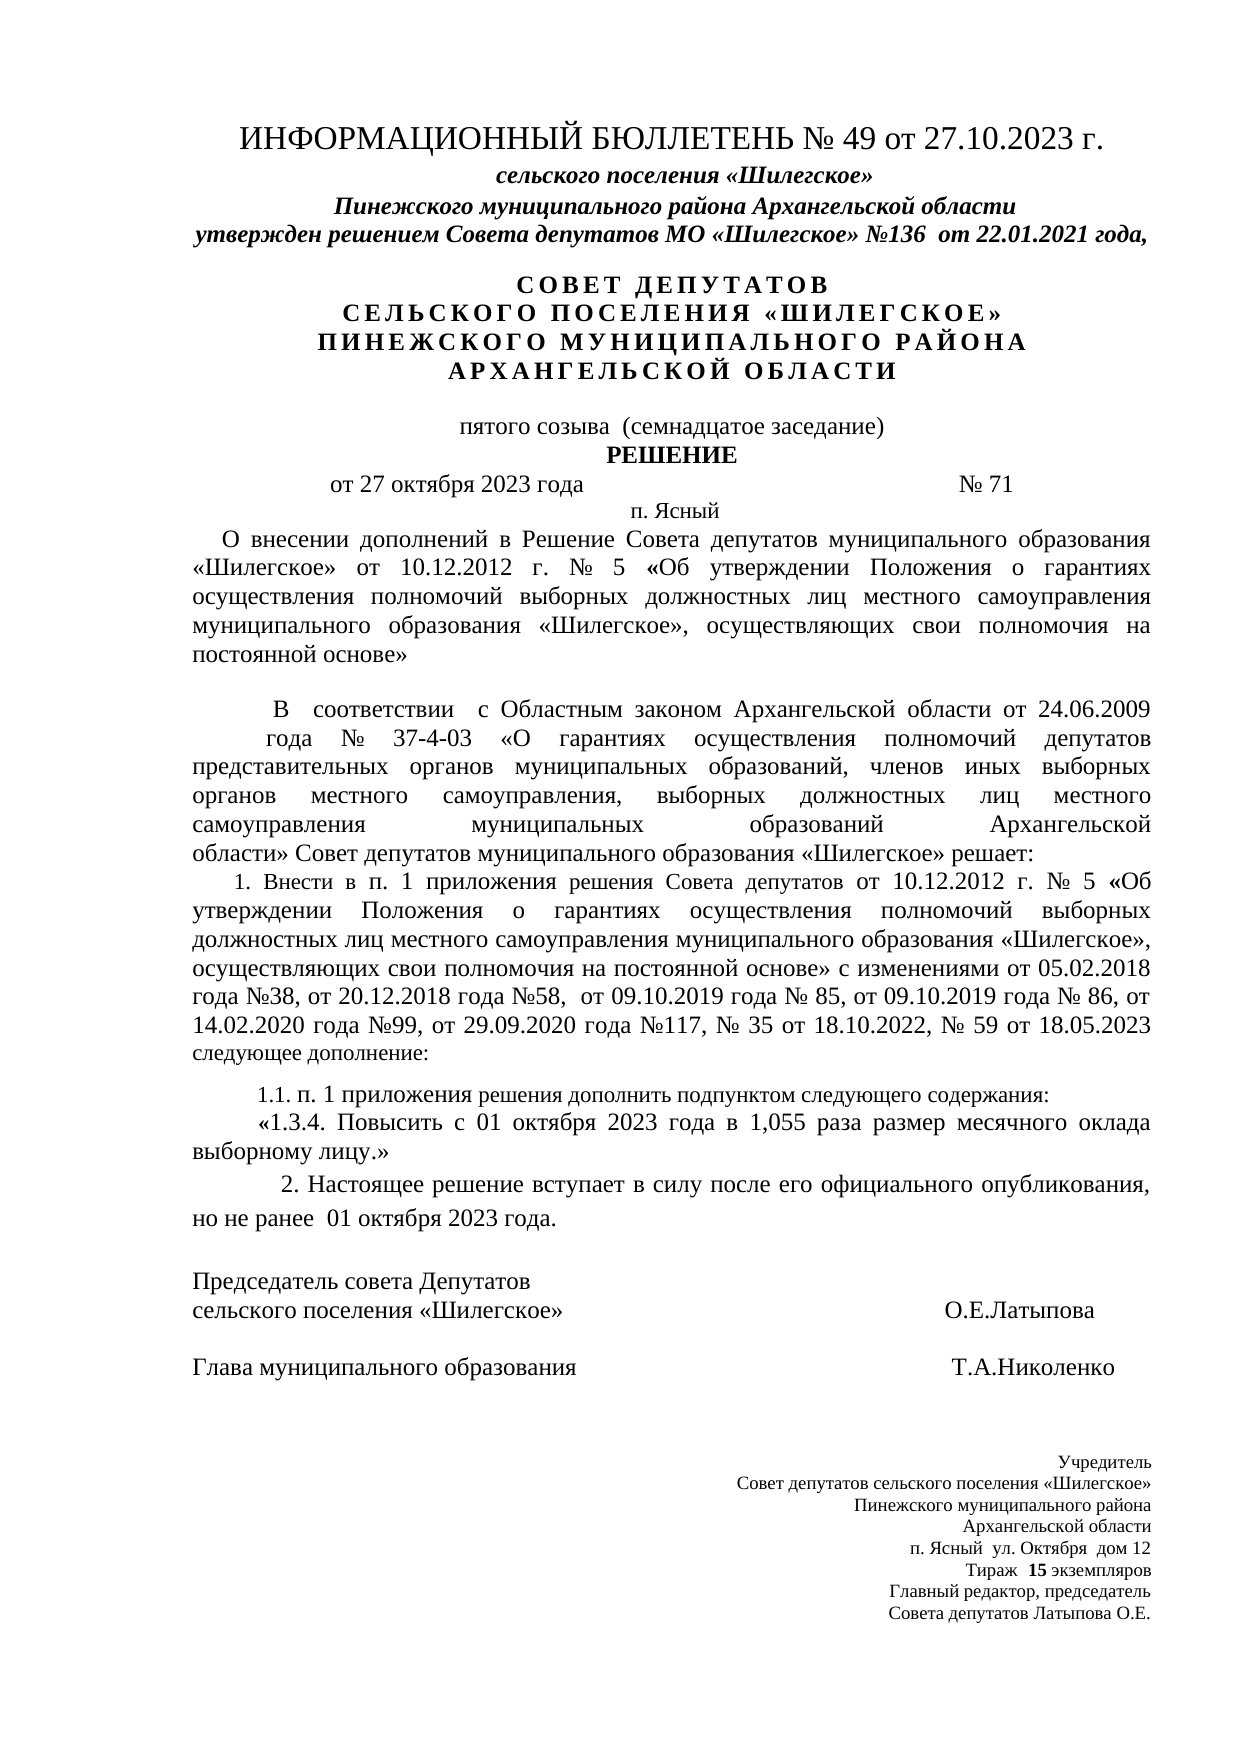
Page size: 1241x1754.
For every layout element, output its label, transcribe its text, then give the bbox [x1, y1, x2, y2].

text Пинежского муниципального района [192, 1494, 1152, 1515]
text от 27 октября 2023 года № 71 [192, 469, 1152, 497]
title АРХАНГЕЛЬСКОЙ ОБЛАСТИ [192, 356, 1152, 385]
title СЕЛЬСКОГО ПОСЕЛЕНИЯ «ШИЛЕГСКОЕ» [192, 298, 1152, 327]
text сельского поселения «Шилегское» О.Е.Латыпова [192, 1295, 1152, 1324]
text В соответствии с Областным законом Архангельской области от 24.06.2009 года № 37-4-03 «О гарантиях осуществления полномочий депутатов представительных органов муниципальных образований, членов иных выборных органов местного самоуправления, выборных должностных лиц местного самоуправления муниципальных образований Архангельской области» Совет депутатов муниципального образования «Шилегское» решает: [192, 694, 1152, 866]
text Главный редактор, председатель [192, 1580, 1152, 1602]
text Архангельской области [192, 1515, 1152, 1537]
text п. Ясный ул. Октября дом 12 [192, 1537, 1152, 1558]
text ИНФОРМАЦИОННЫЙ БЮЛЛЕТЕНЬ № 49 от 27.10.2023 г. [192, 118, 1152, 156]
title ПИНЕЖСКОГО МУНИЦИПАЛЬНОГО РАЙОНА [192, 327, 1152, 356]
text 2. Настоящее решение вступает в силу после его официального опубликования, но не ранее 01 октября 2023 года. [192, 1166, 1152, 1233]
text Пинежского муниципального района Архангельской области [192, 191, 1152, 219]
text Глава муниципального образования Т.А.Николенко [192, 1352, 1152, 1381]
text пятого созыва (семнадцатое заседание) [192, 411, 1152, 440]
text Совета депутатов Латыпова О.Е. [192, 1602, 1152, 1623]
text утвержден решением Совета депутатов МО «Шилегское» №136 от 22.01.2021 года, [192, 219, 1152, 248]
text сельского поселения «Шилегское» [192, 156, 1152, 191]
text Учредитель [192, 1451, 1152, 1472]
text СОВЕТ ДЕПУТАТОВ [192, 270, 1152, 298]
text 1.1. п. 1 приложения решения дополнить подпунктом следующего содержания: [192, 1079, 1152, 1107]
text Совет депутатов сельского поселения «Шилегское» [192, 1472, 1152, 1494]
list «1.3.4. Повысить с 01 октября 2023 года в 1,055 раза размер месячного оклада выборному лицу.» [192, 1107, 1152, 1165]
text О внесении дополнений в Решение Совета депутатов муниципального образования «Шилегское» от 10.12.2012 г. № 5 «Об утверждении Положения о гарантиях осуществления полномочий выборных должностных лиц местного самоуправления муниципального образования «Шилегское», осуществляющих свои полномочия на постоянной основе» [192, 524, 1152, 667]
text 1. Внести в п. 1 приложения решения Совета депутатов от 10.12.2012 г. № 5 «Об утверждении Положения о гарантиях осуществления полномочий выборных должностных лиц местного самоуправления муниципального образования «Шилегское», осуществляющих свои полномочия на постоянной основе» с изменениями от 05.02.2018 года №38, от 20.12.2018 года №58, от 09.10.2019 года № 85, от 09.10.2019 года № 86, от 14.02.2020 года №99, от 29.09.2020 года №117, № 35 от 18.10.2022, № 59 от 18.05.2023 следующее дополнение: [192, 866, 1152, 1065]
text РЕШЕНИЕ [192, 440, 1152, 469]
text п. Ясный [192, 497, 1152, 524]
text Тираж 15 экземпляров [192, 1558, 1152, 1580]
text Председатель совета Депутатов [192, 1266, 1152, 1295]
